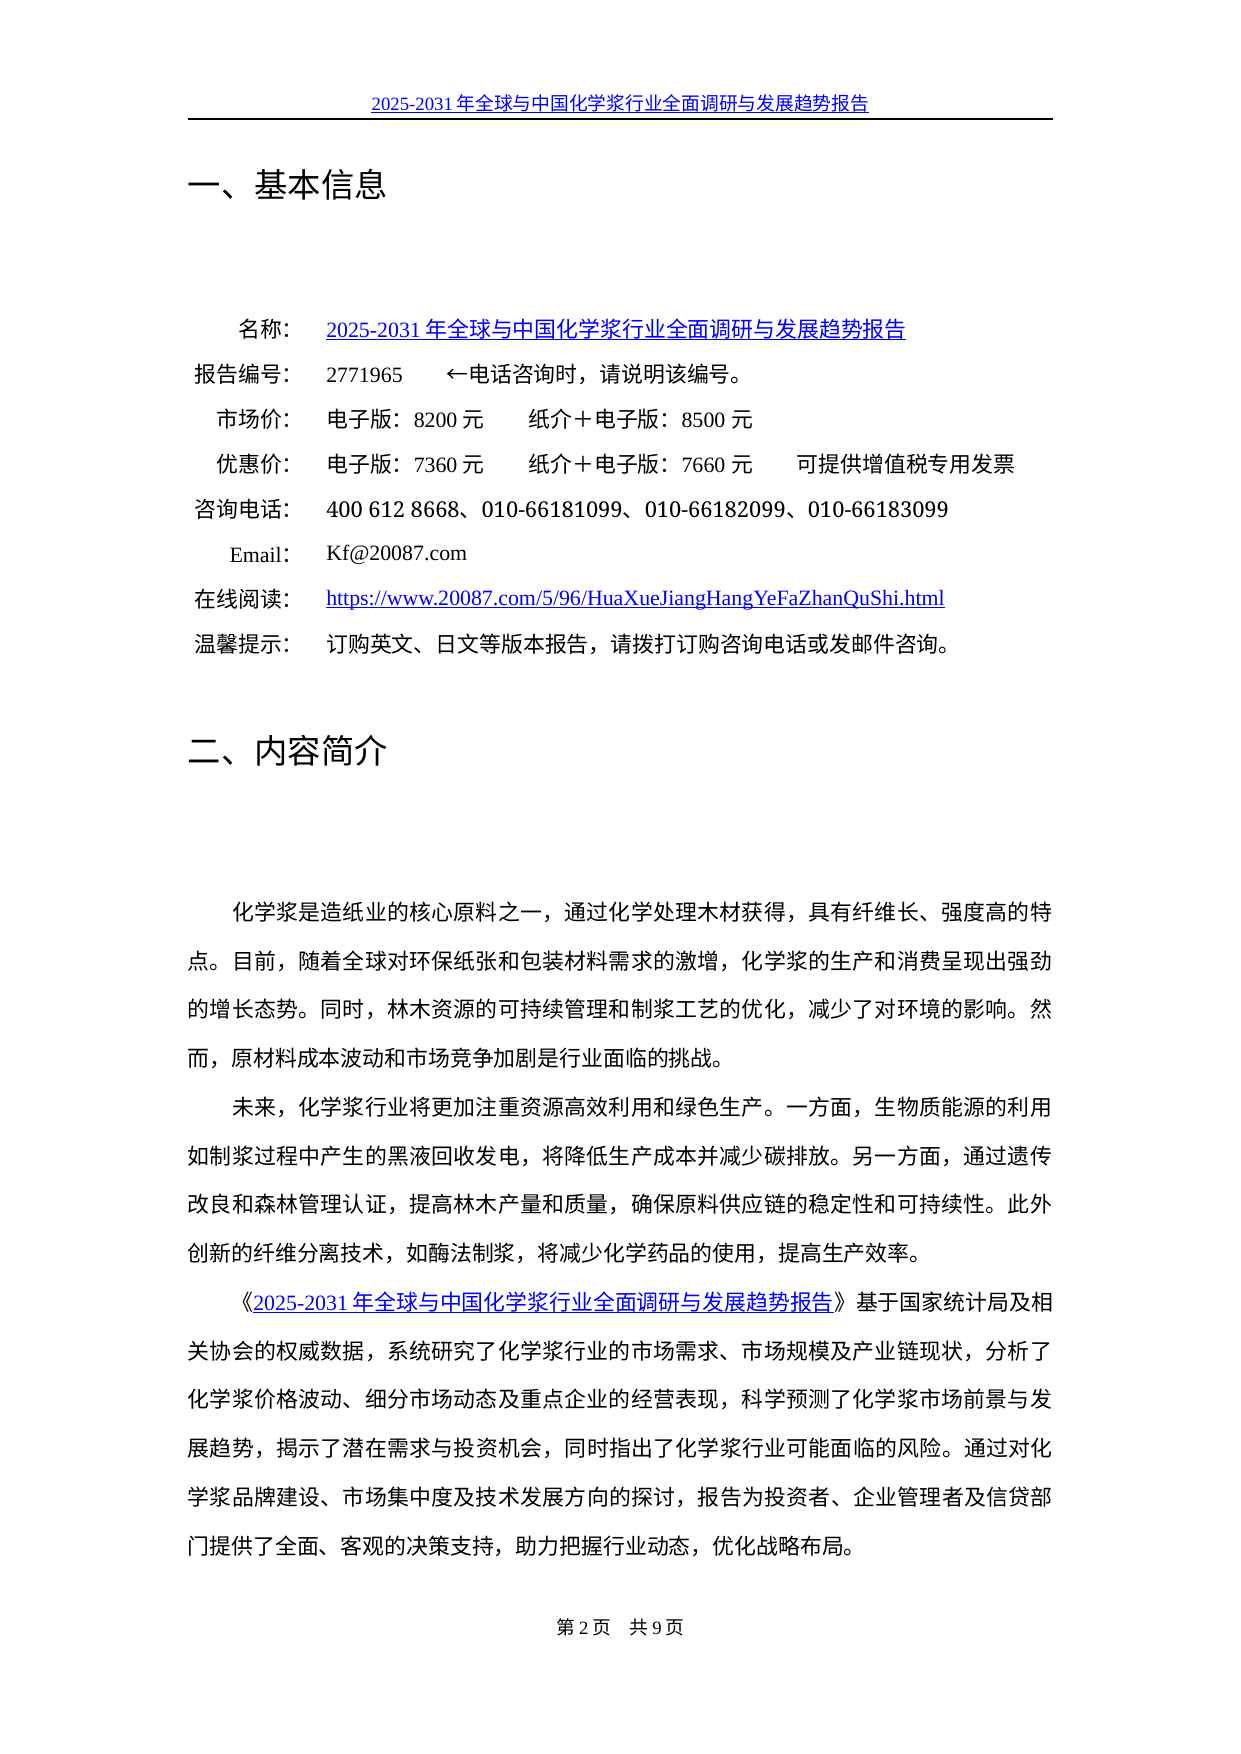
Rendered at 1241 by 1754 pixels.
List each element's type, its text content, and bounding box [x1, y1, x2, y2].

table_cell 报告编号： [167, 357, 315, 402]
table_cell 400 612 8668、010-66181099、010-66182099、010-66183099 [315, 492, 1073, 537]
table_cell [315, 582, 1073, 627]
table_cell Kf@20087.com [315, 537, 1073, 582]
table_cell 订购英文、日文等版本报告，请拨打订购咨询电话或发邮件咨询。 [315, 627, 1073, 672]
table_cell 优惠价： [167, 447, 315, 492]
table_cell 温馨提示： [167, 627, 315, 672]
table_cell 市场价： [167, 402, 315, 447]
table_cell 电子版：7360 元 纸介＋电子版：7660 元 可提供增值税专用发票 [315, 447, 1073, 492]
table_cell Email： [167, 537, 315, 582]
table_cell 在线阅读： [167, 582, 315, 627]
table_header 名称： [167, 312, 315, 357]
table_cell 2771965 ←电话咨询时，请说明该编号。 [315, 357, 1073, 402]
title 二、内容简介 [187, 717, 1053, 782]
table_cell 咨询电话： [167, 492, 315, 537]
title 一、基本信息 [187, 150, 1053, 215]
table_cell 电子版：8200 元 纸介＋电子版：8500 元 [315, 402, 1073, 447]
table_header 2025-2031年全球与中国化学浆行业全面调研与发展趋势报告 [315, 312, 1073, 357]
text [187, 894, 1053, 1561]
